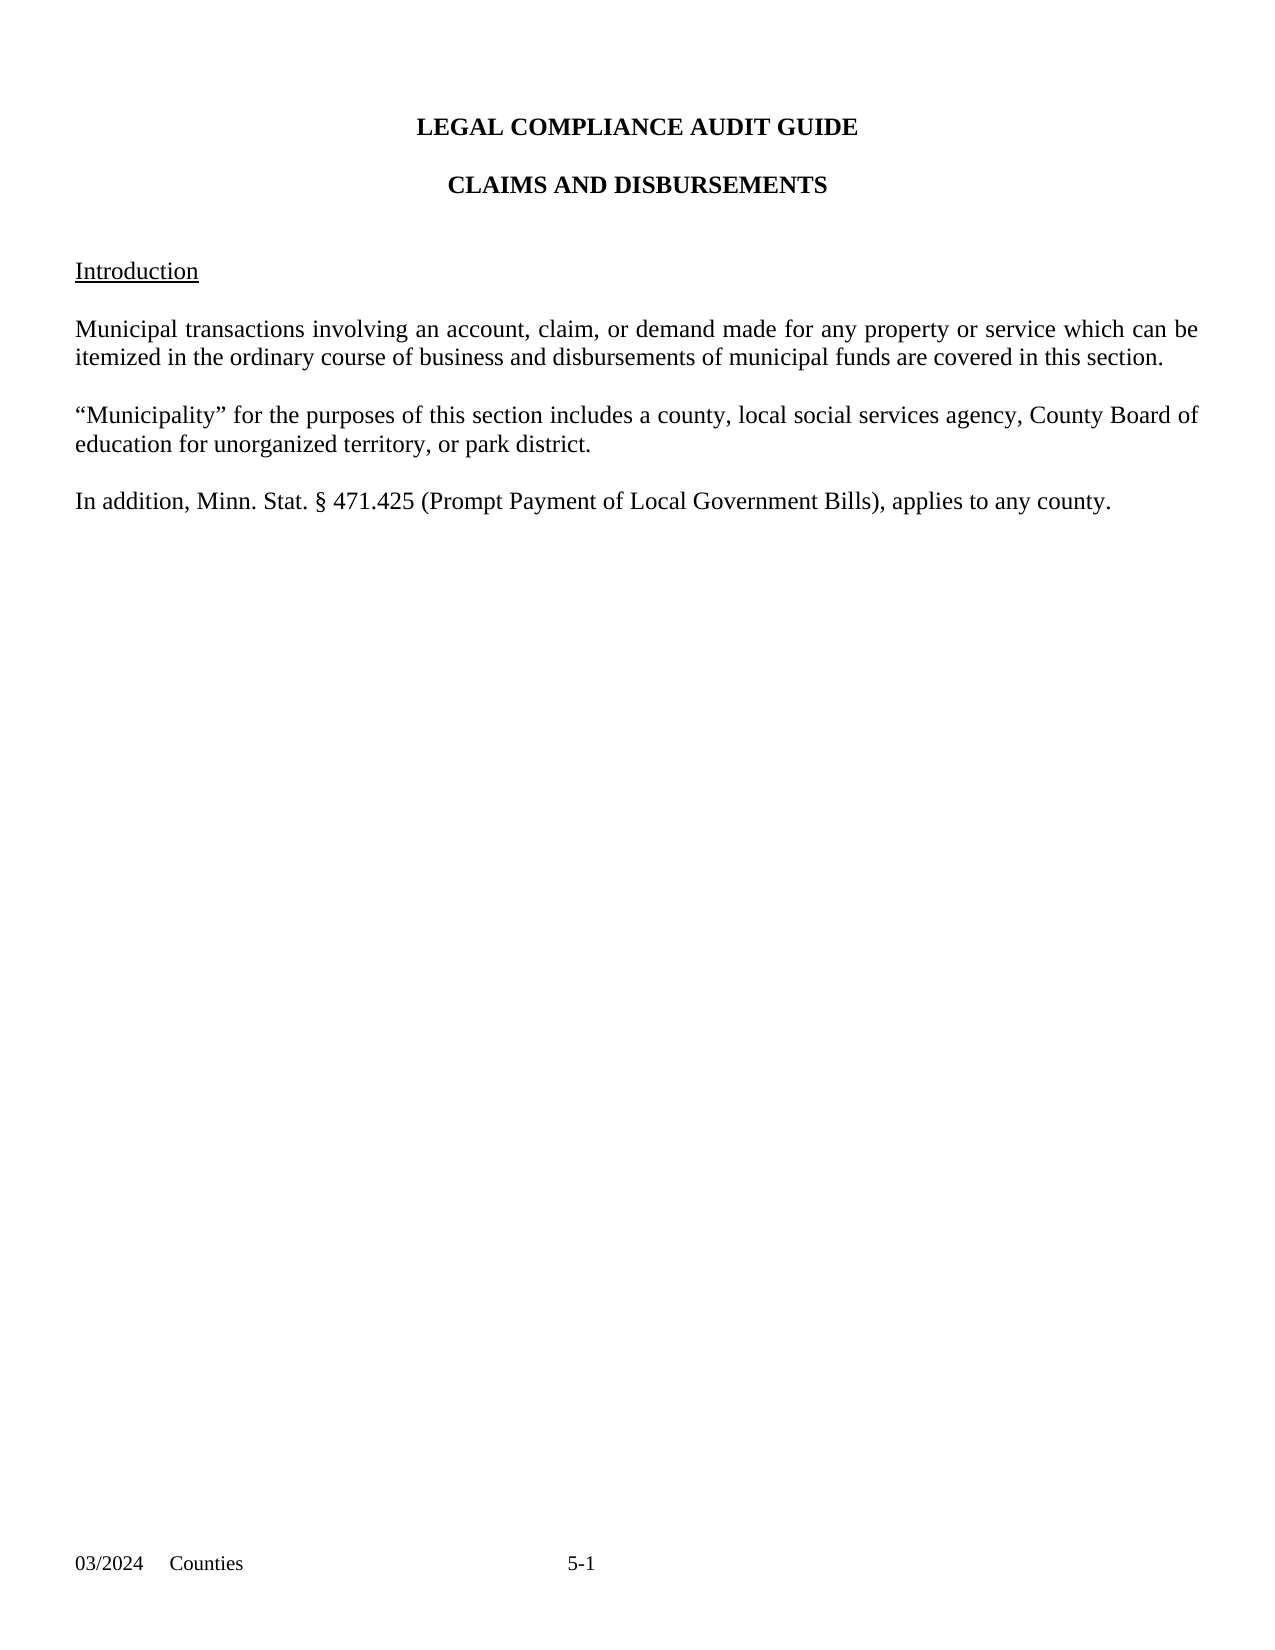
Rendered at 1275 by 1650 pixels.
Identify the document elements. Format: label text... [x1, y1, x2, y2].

text LEGAL COMPLIANCE AUDIT GUIDE [75, 112, 1200, 141]
text CLAIMS AND DISBURSEMENTS [75, 170, 1200, 199]
text Municipal transactions involving an account, claim, or demand made for any property or service which can be itemized in the ordinary course of business and disbursements of municipal funds are covered in this section. [75, 314, 1200, 371]
text Introduction [75, 256, 1200, 285]
text “Municipality” for the purposes of this section includes a county, local social services agency, County Board of education for unorganized territory, or park district. [75, 400, 1200, 457]
text In addition, Minn. Stat. § 471.425 (Prompt Payment of Local Government Bills), applies to any county. [75, 486, 1200, 515]
